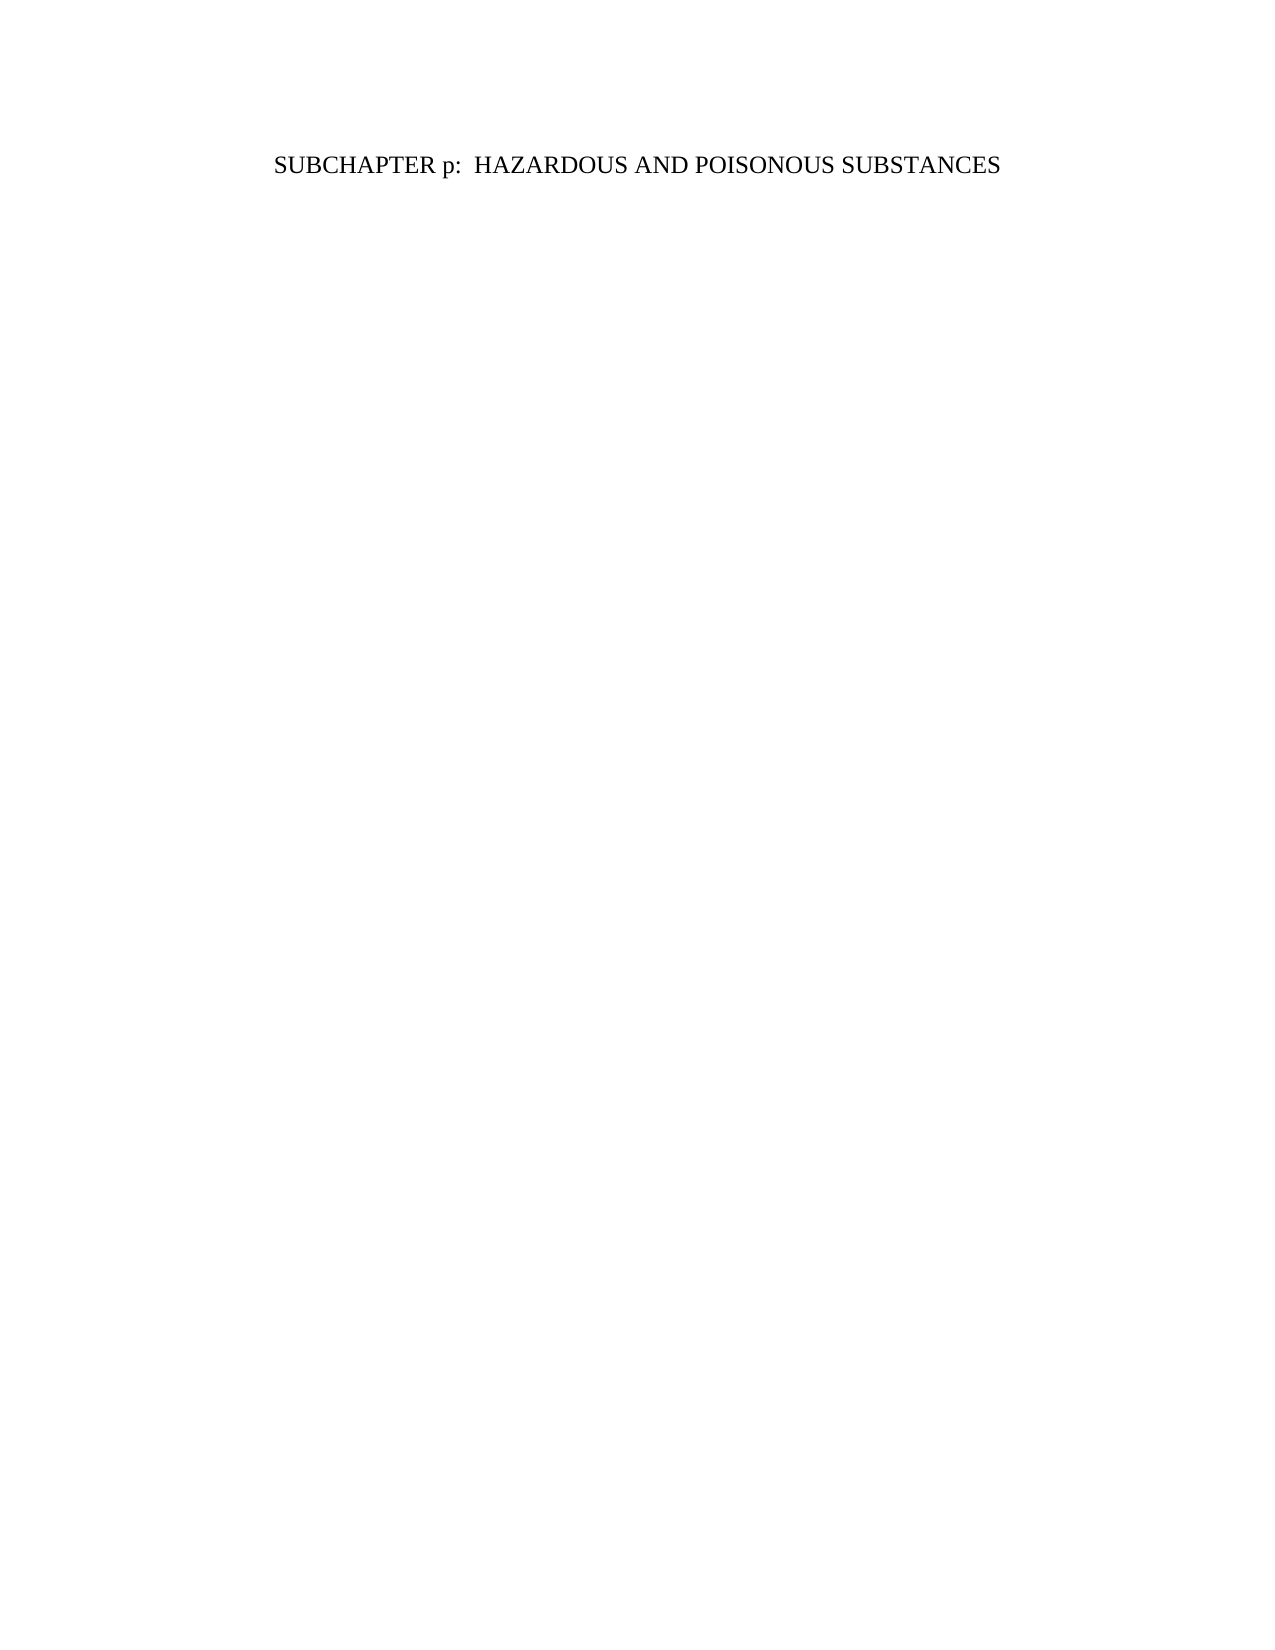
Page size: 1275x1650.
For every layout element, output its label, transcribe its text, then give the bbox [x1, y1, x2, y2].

text SUBCHAPTER p: HAZARDOUS AND POISONOUS SUBSTANCES [150, 150, 1125, 179]
